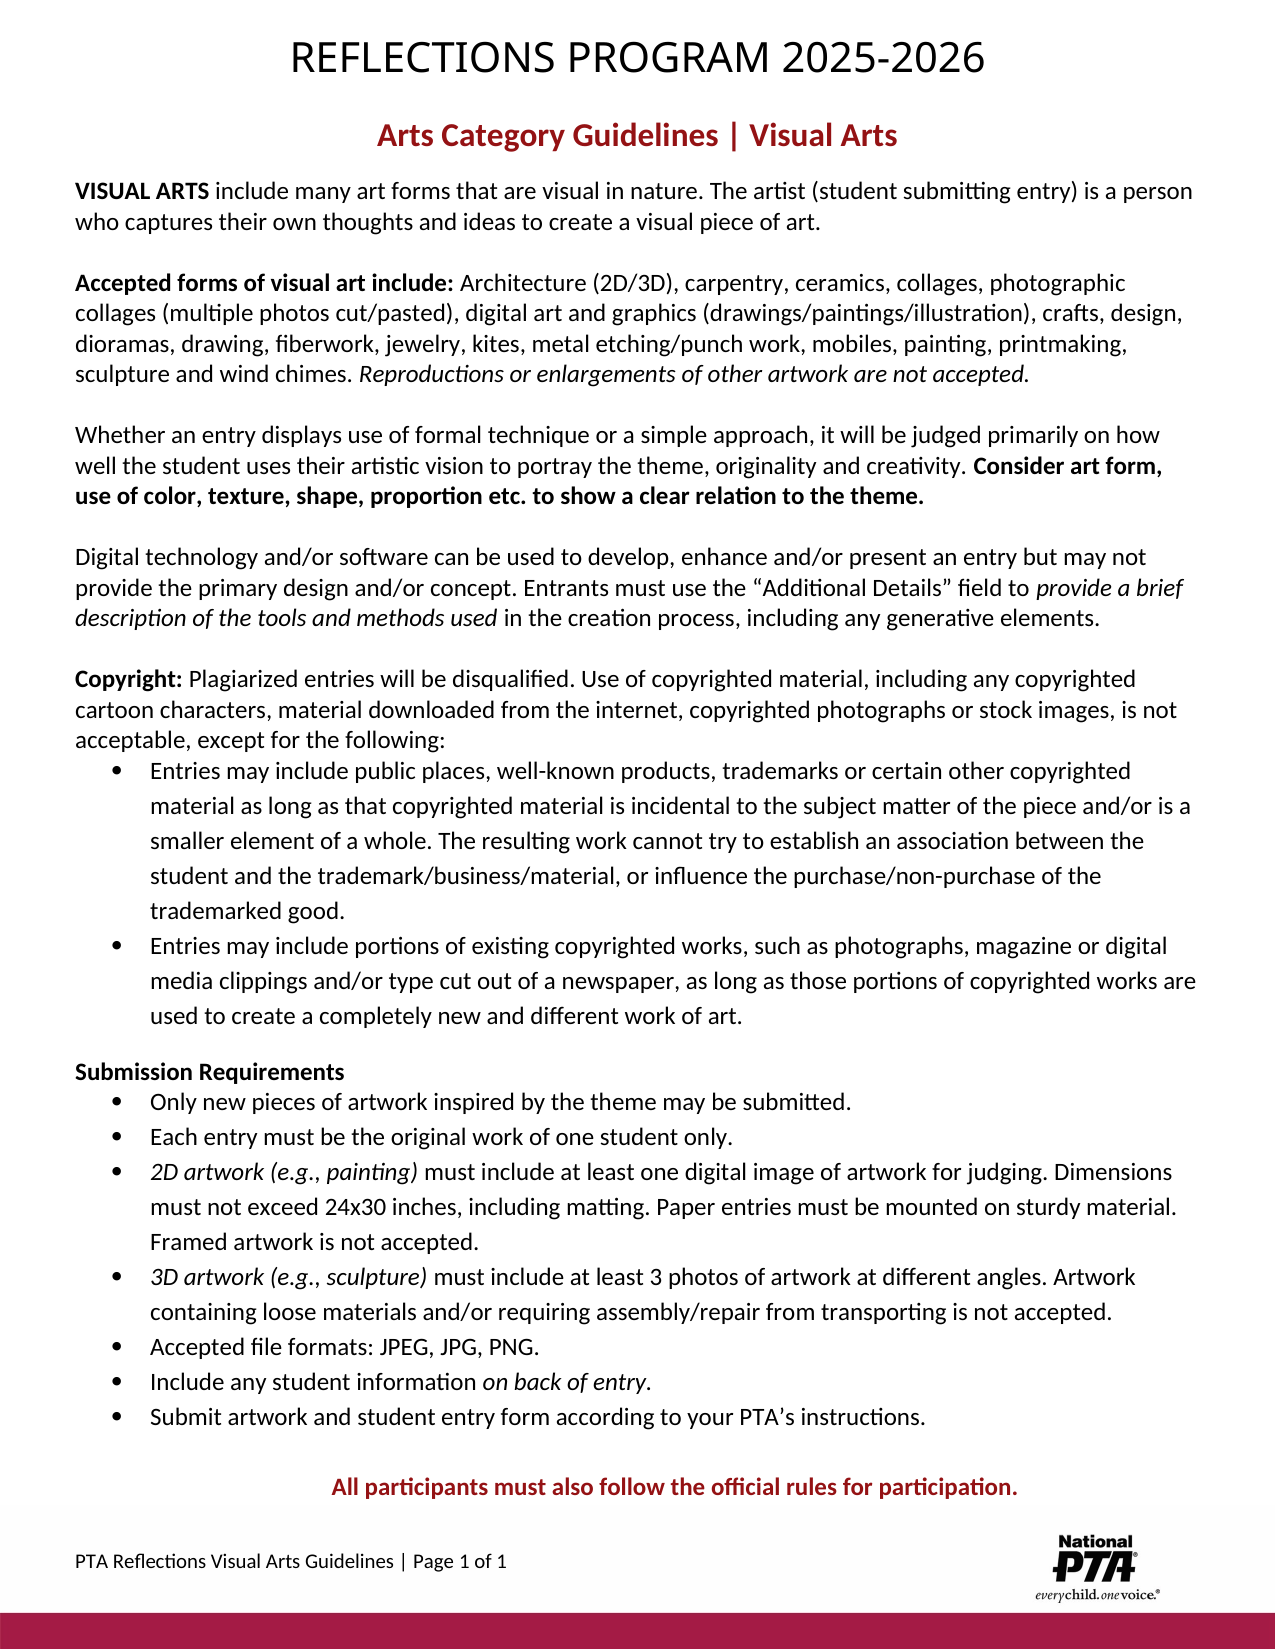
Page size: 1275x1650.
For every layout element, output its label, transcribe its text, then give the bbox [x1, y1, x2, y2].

text Whether an entry displays use of formal technique or a simple approach, it will be judged primarily on how well the student uses their artistic vision to portray the theme, originality and creativity. Consider art form, use of color, texture, shape, proportion etc. to show a clear relation to the theme. [75, 419, 1200, 511]
list Entries may include portions of existing copyrighted works, such as photographs, magazine or digital media clippings and/or type cut out of a newspaper, as long as those portions of copyrighted works are used to create a completely new and different work of art. [112, 930, 1200, 1031]
list Accepted file formats: JPEG, JPG, PNG. [112, 1331, 1200, 1362]
list Entries may include public places, well-known products, trademarks or certain other copyrighted material as long as that copyrighted material is incidental to the subject matter of the piece and/or is a smaller element of a whole. The resulting work cannot try to establish an association between the student and the trademark/business/material, or influence the purchase/non-purchase of the trademarked good. [112, 755, 1200, 926]
text VISUAL ARTS include many art forms that are visual in nature. The artist (student submitting entry) is a person who captures their own thoughts and ideas to create a visual piece of art. [75, 175, 1200, 236]
list Each entry must be the original work of one student only. [112, 1121, 1200, 1152]
list All participants must also follow the official rules for participation. [150, 1436, 1200, 1502]
text Copyright: Plagiarized entries will be disqualified. Use of copyrighted material, including any copyrighted cartoon characters, material downloaded from the internet, copyrighted photographs or stock images, is not acceptable, except for the following: [75, 663, 1200, 755]
text Digital technology and/or software can be used to develop, enhance and/or present an entry but may not provide the primary design and/or concept. Entrants must use the “Additional Details” field to provide a brief description of the tools and methods used in the creation process, including any generative elements. [75, 541, 1200, 633]
list Include any student information on back of entry. [112, 1366, 1200, 1397]
list 2D artwork (e.g., painting) must include at least one digital image of artwork for judging. Dimensions must not exceed 24x30 inches, including matting. Paper entries must be mounted on sturdy material. Framed artwork is not accepted. [112, 1156, 1200, 1257]
text Accepted forms of visual art include: Architecture (2D/3D), carpentry, ceramics, collages, photographic collages (multiple photos cut/pasted), digital art and graphics (drawings/paintings/illustration), crafts, design, dioramas, drawing, fiberwork, jewelry, kites, metal etching/punch work, mobiles, painting, printmaking, sculpture and wind chimes. Reproductions or enlargements of other artwork are not accepted. [75, 267, 1200, 389]
text Submission Requirements [75, 1056, 1200, 1086]
list 3D artwork (e.g., sculpture) must include at least 3 photos of artwork at different angles. Artwork containing loose materials and/or requiring assembly/repair from transporting is not accepted. [112, 1261, 1200, 1327]
text Arts Category Guidelines | Visual Arts [75, 113, 1200, 154]
picture [0, 1505, 1275, 1649]
list Submit artwork and student entry form according to your PTA’s instructions. [112, 1401, 1200, 1432]
list Only new pieces of artwork inspired by the theme may be submitted. [112, 1086, 1200, 1117]
